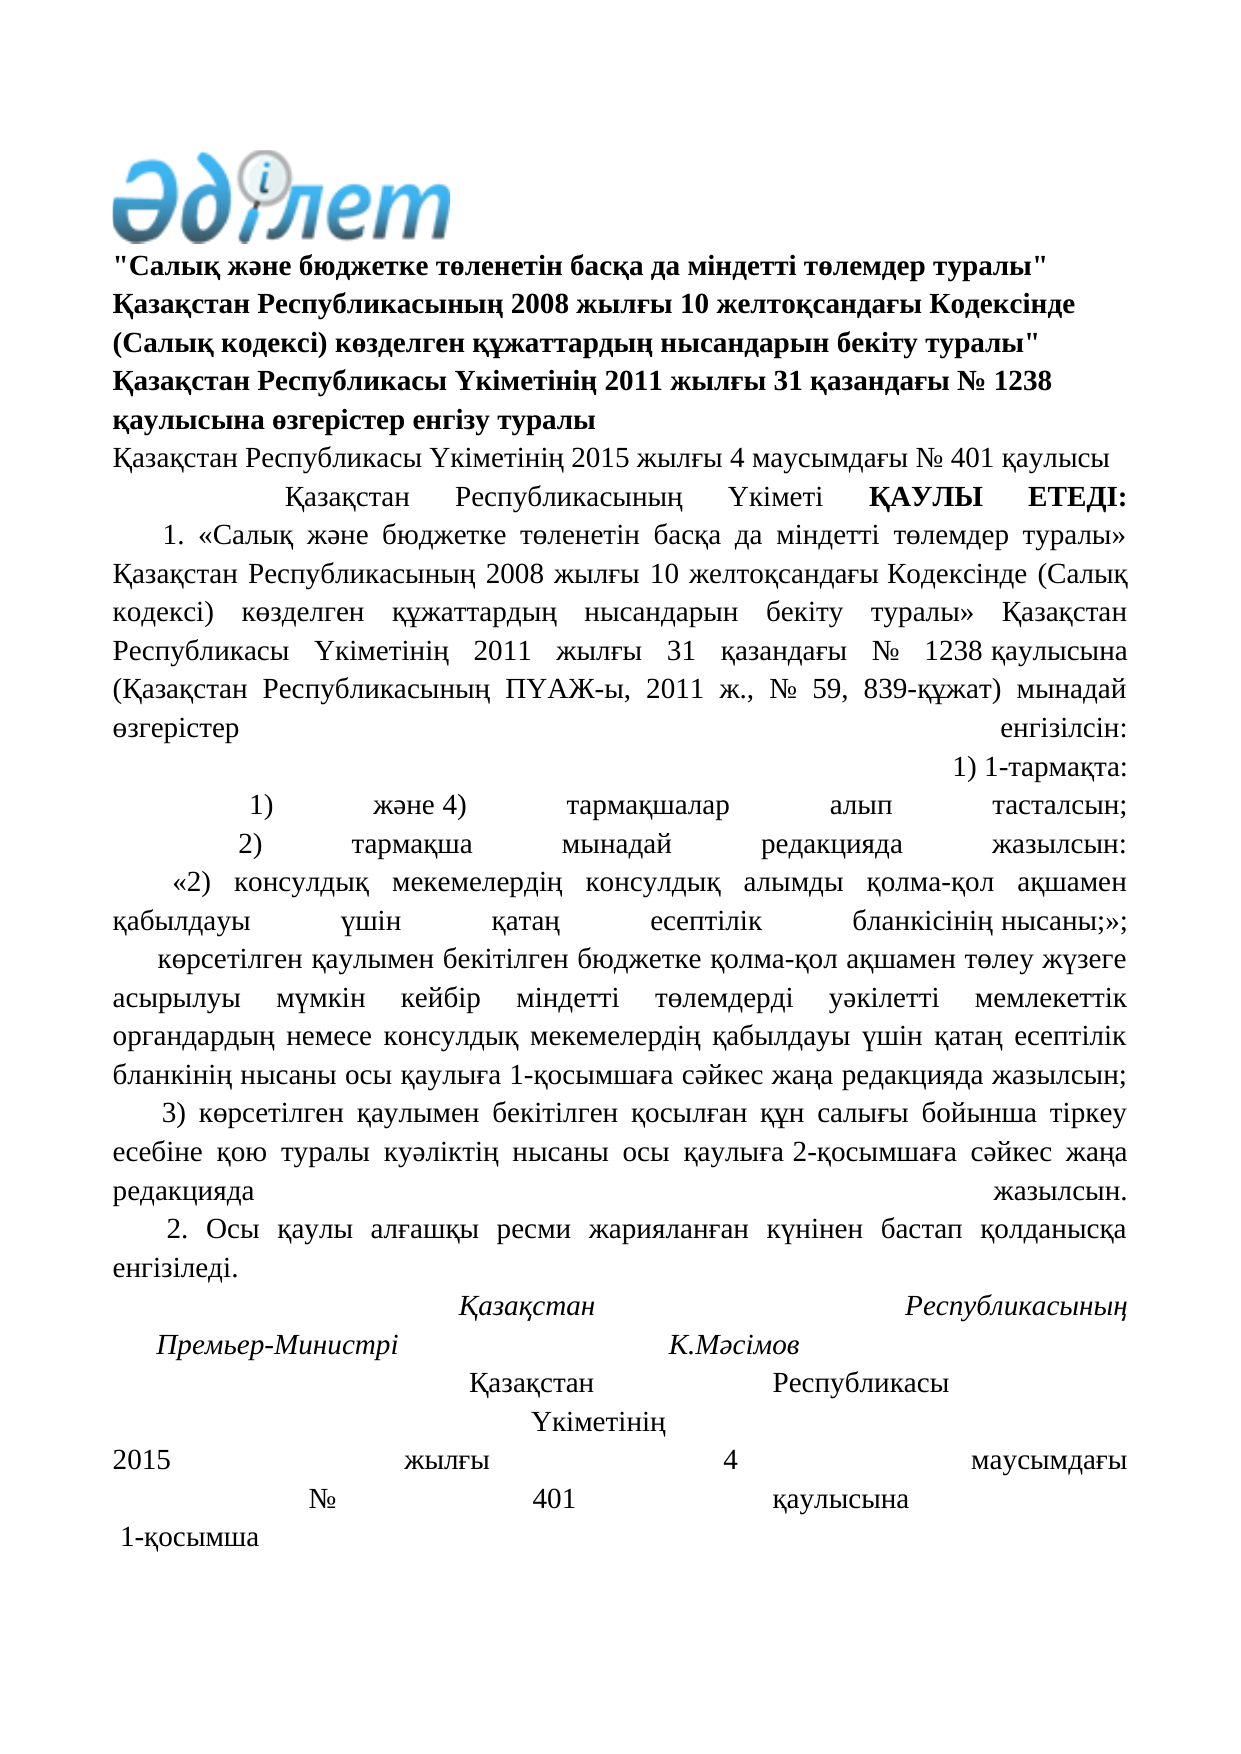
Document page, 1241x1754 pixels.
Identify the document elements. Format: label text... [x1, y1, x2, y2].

text Қазақстан Республикасы Үкіметінің 2015 жылғы 4 маусымдағы № 401 қаулысына 1-қосымша [112, 1365, 1128, 1553]
text "Салық және бюджетке төленетін басқа да міндетті төлемдер туралы" Қазақстан Республикасының 2008 жылғы 10 желтоқсандағы Кодексінде (Салық кодексі) көзделген құжаттардың нысандарын бекіту туралы" Қазақстан Республикасы Үкіметінің 2011 жылғы 31 қазандағы № 1238 қаулысына өзгерістер енгізу туралы [112, 248, 1128, 435]
text Қазақстан Республикасының Премьер-Министрі К.Мәсімов [112, 1288, 1128, 1360]
text Қазақстан Республикасының Үкіметі ҚАУЛЫ ЕТЕДІ: 1. «Салық және бюджетке төленетін басқа да міндетті төлемдер туралы» Қазақстан Республикасының 2008 жылғы 10 желтоқсандағы Кодексінде (Салық кодексі) көзделген құжаттардың нысандарын бекіту туралы» Қазақстан Республикасы Үкіметінің 2011 жылғы 31 қазандағы № 1238 қаулысына (Қазақстан Республикасының ПҮАЖ-ы, 2011 ж., № 59, 839-құжат) мынадай өзгерістер енгізілсін: 1) 1-тармақта: 1) және 4) тармақшалар алып тасталсын; 2) тармақша мынадай редакцияда жазылсын: «2) консулдық мекемелердің консулдық алымды қолма-қол ақшамен қабылдауы үшін қатаң есептілік бланкісінің нысаны;»; көрсетілген қаулымен бекітілген бюджетке қолма-қол ақшамен төлеу жүзеге асырылуы мүмкін кейбір міндетті төлемдерді уәкілетті мемлекеттік органдардың немесе консулдық мекемелердің қабылдауы үшін қатаң есептілік бланкінің нысаны осы қаулыға 1-қосымшаға сәйкес жаңа редакцияда жазылсын; 3) көрсетілген қаулымен бекітілген қосылған құн салығы бойынша тіркеу есебіне қою туралы куәліктің нысаны осы қаулыға 2-қосымшаға сәйкес жаңа редакцияда жазылсын. 2. Осы қаулы алғашқы ресми жарияланған күнінен бастап қолданысқа енгізіледі. [112, 479, 1128, 1283]
text Қазақстан Республикасы Үкіметінің 2015 жылғы 4 маусымдағы № 401 қаулысы [112, 440, 1128, 474]
picture [112, 150, 451, 244]
